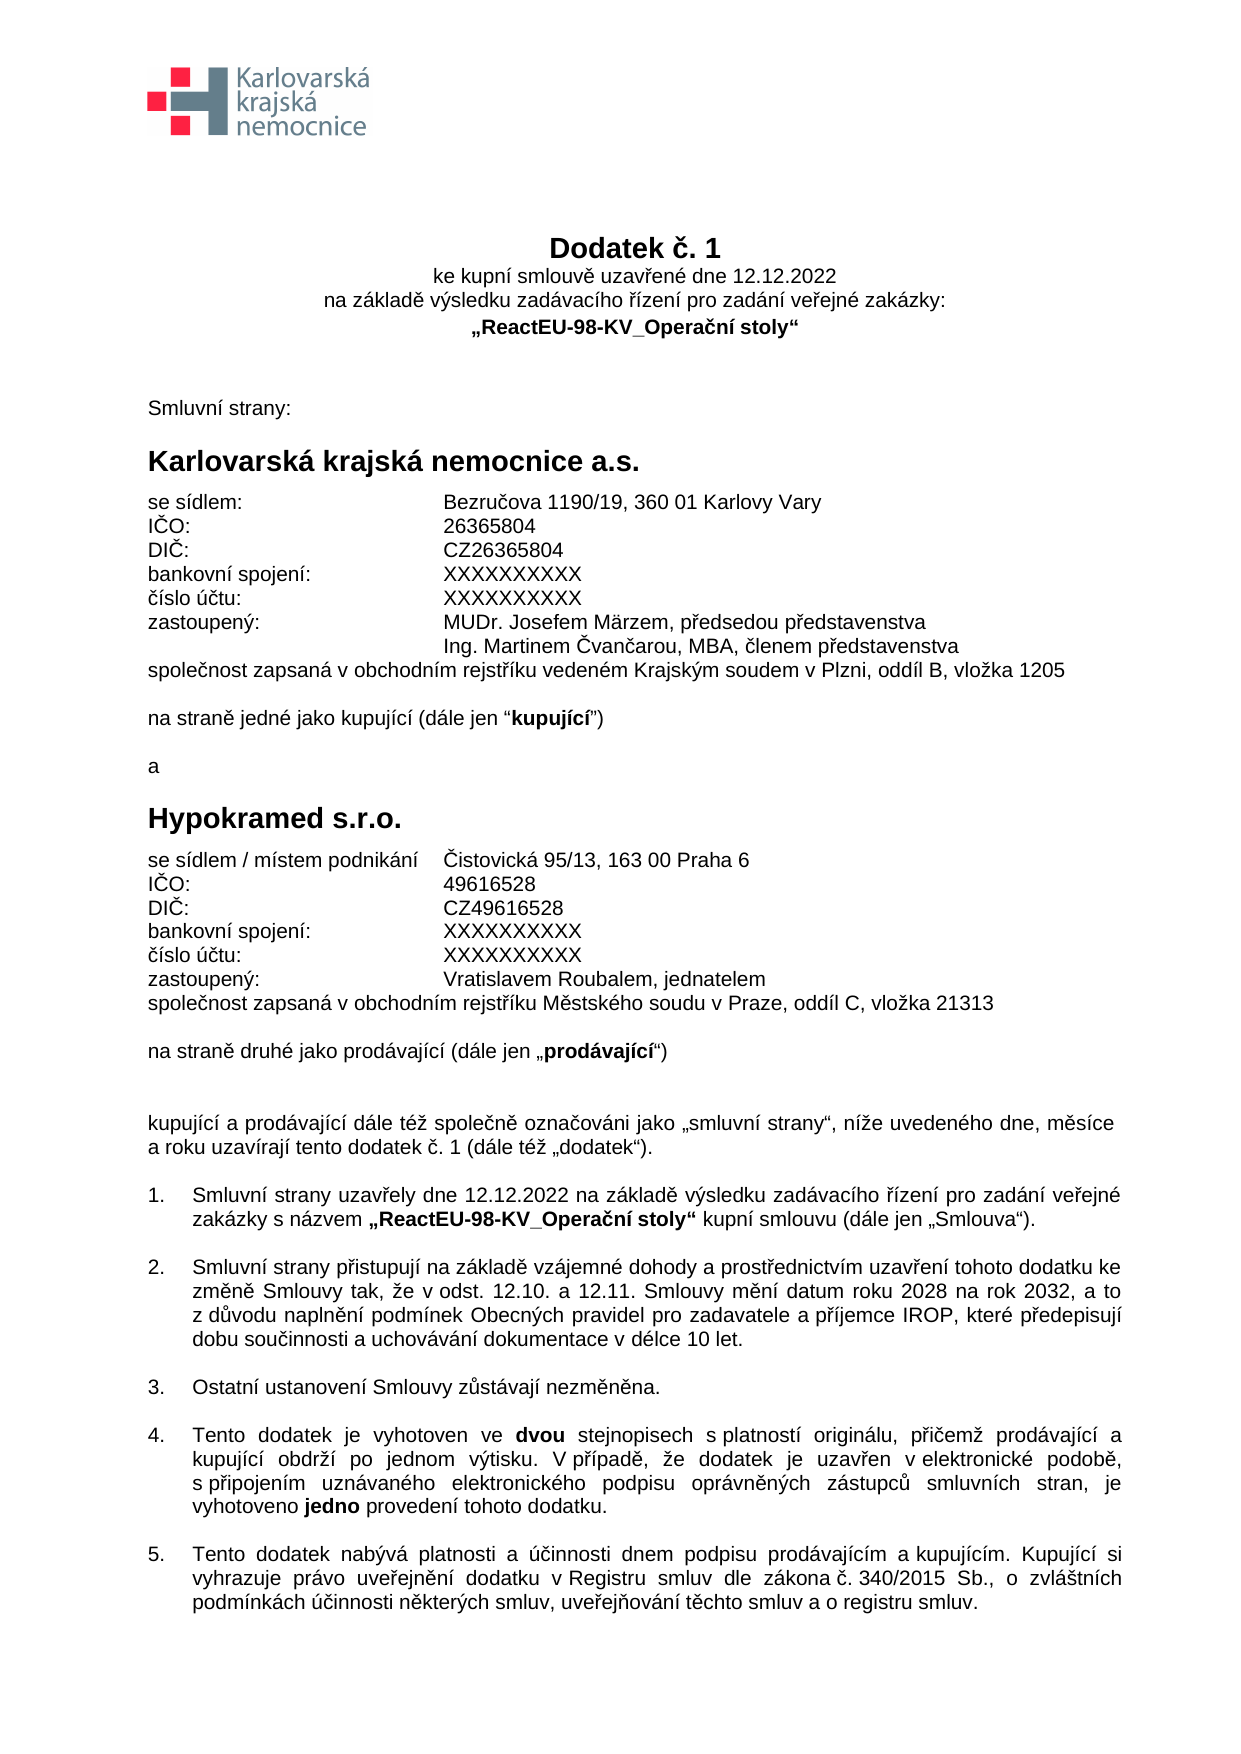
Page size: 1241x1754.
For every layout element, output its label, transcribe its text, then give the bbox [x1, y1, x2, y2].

text Ing. Martinem Čvančarou, MBA, členem představenstva [148, 634, 1122, 658]
subtitle Smluvní strany přistupují na základě vzájemné dohody a prostřednictvím uzavření tohoto dodatku ke změně Smlouvy tak, že v odst. 12.10. a 12.11. Smlouvy mění datum roku 2028 na rok 2032, a to z důvodu naplnění podmínek Obecných pravidel pro zadavatele a příjemce IROP, které předepisují dobu součinnosti a uchovávání dokumentace v délce 10 let. [148, 1255, 1122, 1351]
text se sídlem: Bezručova 1190/19, 360 01 Karlovy Vary [148, 490, 1122, 514]
text DIČ: CZ49616528 [148, 895, 1122, 919]
subtitle „ReactEU-98-KV_Operační stoly“ [148, 314, 1122, 338]
text Hypokramed s.r.o. [148, 801, 1122, 835]
text a [148, 753, 1122, 777]
text číslo účtu: XXXXXXXXXX [148, 943, 1122, 967]
subtitle Tento dodatek je vyhotoven ve dvou stejnopisech s platností originálu, přičemž prodávající a kupující obdrží po jednom výtisku. V případě, že dodatek je uzavřen v elektronické podobě, s připojením uznávaného elektronického podpisu oprávněných zástupců smluvních stran, je vyhotoveno jedno provedení tohoto dodatku. [148, 1422, 1122, 1518]
text IČO: 26365804 [148, 514, 1122, 538]
text společnost zapsaná v obchodním rejstříku vedeném Krajským soudem v Plzni, oddíl B, vložka 1205 [148, 658, 1122, 682]
text bankovní spojení: XXXXXXXXXX [148, 562, 1122, 586]
text společnost zapsaná v obchodním rejstříku Městského soudu v Praze, oddíl C, vložka 21313 [148, 991, 1122, 1015]
subtitle na základě výsledku zadávacího řízení pro zadání veřejné zakázky: [148, 288, 1122, 312]
text Smluvní strany: [148, 396, 1122, 420]
text číslo účtu: XXXXXXXXXX [148, 586, 1122, 610]
text zastoupený: MUDr. Josefem Märzem, předsedou představenstva [148, 610, 1122, 634]
picture [147, 67, 373, 136]
subtitle ke kupní smlouvě uzavřené dne 12.12.2022 [148, 264, 1122, 288]
subtitle Tento dodatek nabývá platnosti a účinnosti dnem podpisu prodávajícím a kupujícím. Kupující si vyhrazuje právo uveřejnění dodatku v Registru smluv dle zákona č. 340/2015 Sb., o zvláštních podmínkách účinnosti některých smluv, uveřejňování těchto smluv a o registru smluv. [148, 1542, 1122, 1614]
text bankovní spojení: XXXXXXXXXX [148, 919, 1122, 943]
text IČO: 49616528 [148, 871, 1122, 895]
text zastoupený: Vratislavem Roubalem, jednatelem [148, 967, 1122, 991]
text se sídlem / místem podnikání Čistovická 95/13, 163 00 Praha 6 [148, 847, 1122, 871]
subtitle Dodatek č. 1 [148, 231, 1122, 264]
text na straně jedné jako kupující (dále jen “kupující”) [148, 706, 1122, 729]
text DIČ: CZ26365804 [148, 538, 1122, 562]
text na straně druhé jako prodávající (dále jen „prodávající“) [148, 1039, 1122, 1063]
subtitle Smluvní strany uzavřely dne 12.12.2022 na základě výsledku zadávacího řízení pro zadání veřejné zakázky s názvem „ReactEU-98-KV_Operační stoly“ kupní smlouvu (dále jen „Smlouva“). [148, 1183, 1122, 1231]
subtitle Ostatní ustanovení Smlouvy zůstávají nezměněna. [148, 1374, 1122, 1398]
text kupující a prodávající dále též společně označováni jako „smluvní strany“, níže uvedeného dne, měsíce a roku uzavírají tento dodatek č. 1 (dále též „dodatek“). [148, 1111, 1122, 1159]
text Karlovarská krajská nemocnice a.s. [148, 444, 1122, 477]
